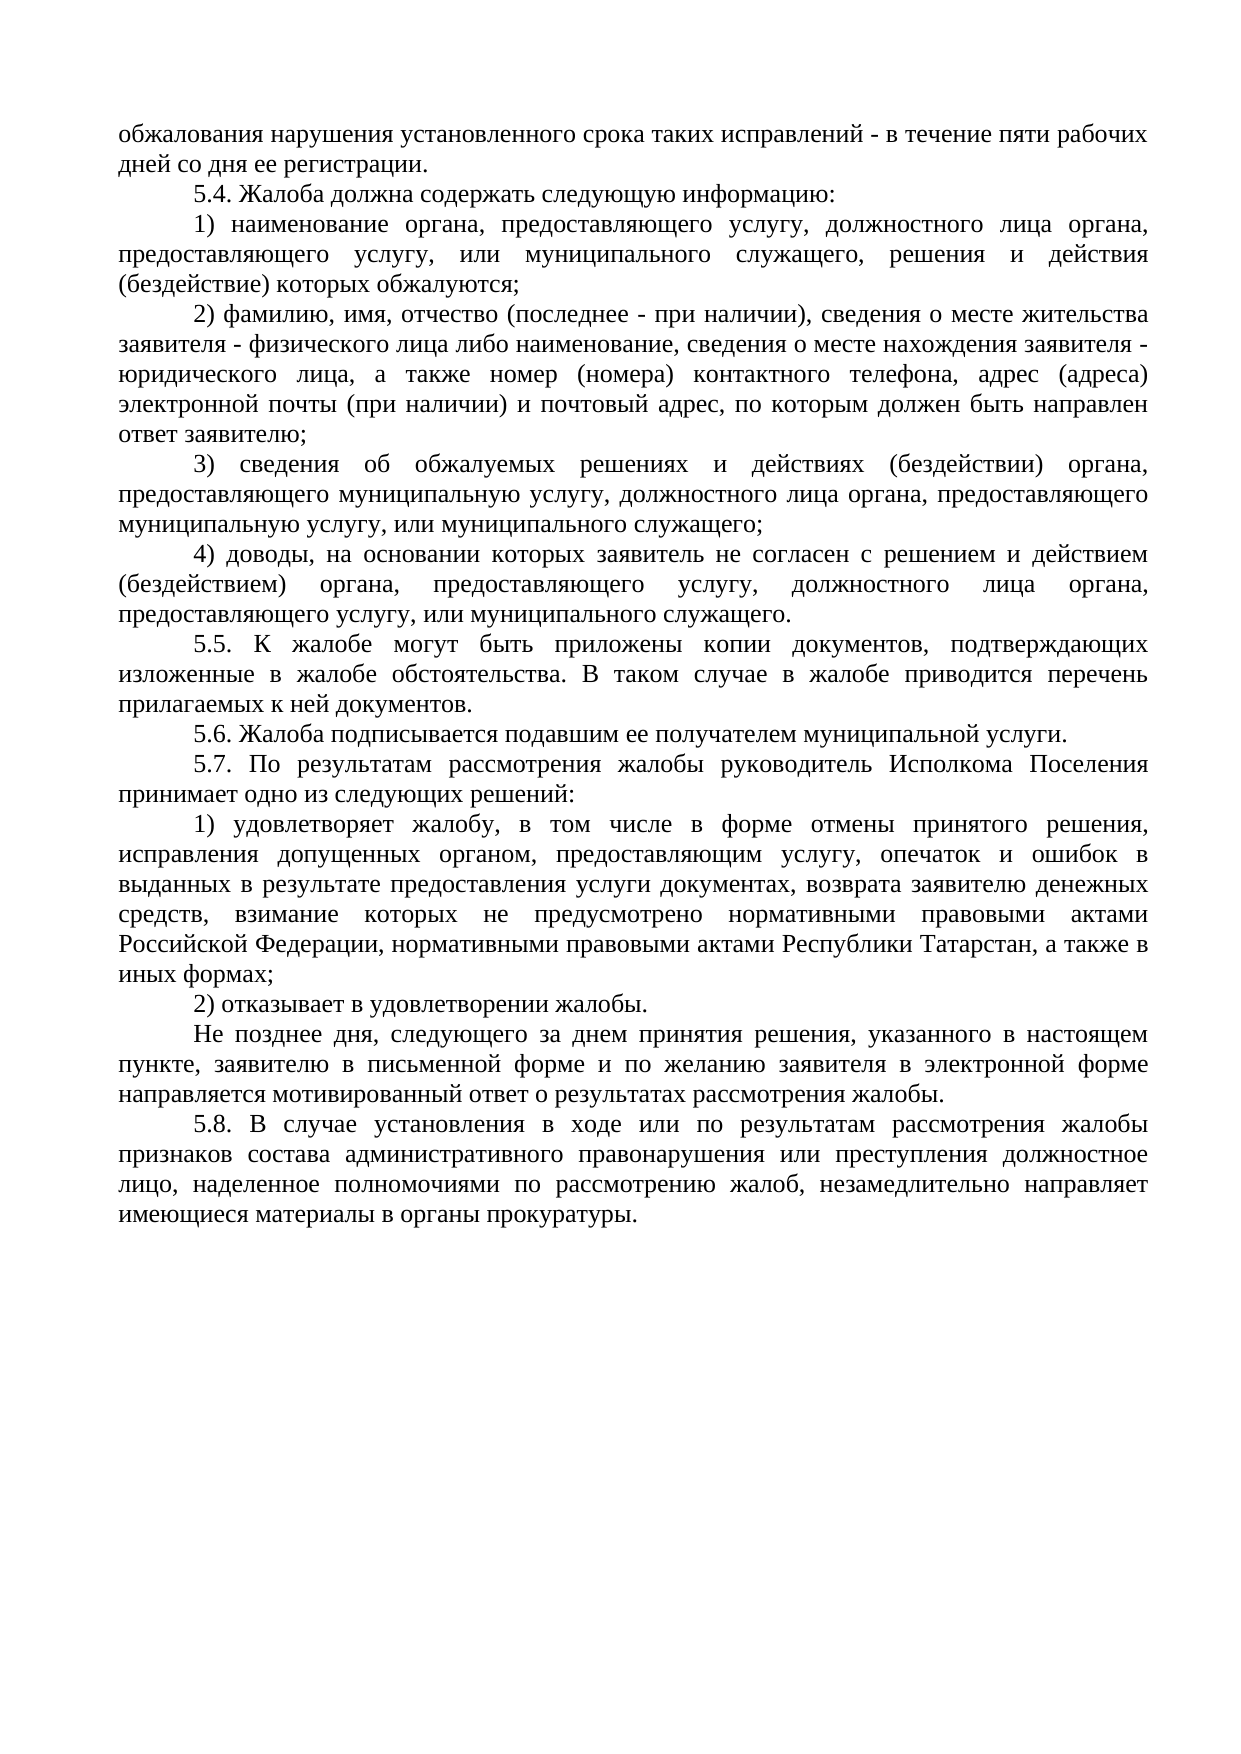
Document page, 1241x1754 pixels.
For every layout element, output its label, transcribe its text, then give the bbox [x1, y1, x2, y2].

text 2) фамилию, имя, отчество (последнее - при наличии), сведения о месте жительства заявителя - физического лица либо наименование, сведения о месте нахождения заявителя - юридического лица, а также номер (номера) контактного телефона, адрес (адреса) электронной почты (при наличии) и почтовый адрес, по которым должен быть направлен ответ заявителю; [118, 298, 1150, 448]
text 5.5. К жалобе могут быть приложены копии документов, подтверждающих изложенные в жалобе обстоятельства. В таком случае в жалобе приводится перечень прилагаемых к ней документов. [118, 628, 1150, 718]
text 5.6. Жалоба подписывается подавшим ее получателем муниципальной услуги. [118, 718, 1150, 748]
text 1) наименование органа, предоставляющего услугу, должностного лица органа, предоставляющего услугу, или муниципального служащего, решения и действия (бездействие) которых обжалуются; [118, 208, 1150, 298]
text 5.8. В случае установления в ходе или по результатам рассмотрения жалобы признаков состава административного правонарушения или преступления должностное лицо, наделенное полномочиями по рассмотрению жалоб, незамедлительно направляет имеющиеся материалы в органы прокуратуры. [118, 1108, 1150, 1228]
text 2) отказывает в удовлетворении жалобы. [118, 988, 1150, 1018]
text 3) сведения об обжалуемых решениях и действиях (бездействии) органа, предоставляющего муниципальную услугу, должностного лица органа, предоставляющего муниципальную услугу, или муниципального служащего; [118, 448, 1150, 538]
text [118, 118, 1150, 178]
text 1) удовлетворяет жалобу, в том числе в форме отмены принятого решения, исправления допущенных органом, предоставляющим услугу, опечаток и ошибок в выданных в результате предоставления услуги документах, возврата заявителю денежных средств, взимание которых не предусмотрено нормативными правовыми актами Российской Федерации, нормативными правовыми актами Республики Татарстан, а также в иных формах; [118, 808, 1150, 988]
text Не позднее дня, следующего за днем принятия решения, указанного в настоящем пункте, заявителю в письменной форме и по желанию заявителя в электронной форме направляется мотивированный ответ о результатах рассмотрения жалобы. [118, 1018, 1150, 1108]
text 5.7. По результатам рассмотрения жалобы руководитель Исполкома Поселения принимает одно из следующих решений: [118, 748, 1150, 808]
text 5.4. Жалоба должна содержать следующую информацию: [118, 178, 1150, 208]
text 4) доводы, на основании которых заявитель не согласен с решением и действием (бездействием) органа, предоставляющего услугу, должностного лица органа, предоставляющего услугу, или муниципального служащего. [118, 538, 1150, 628]
